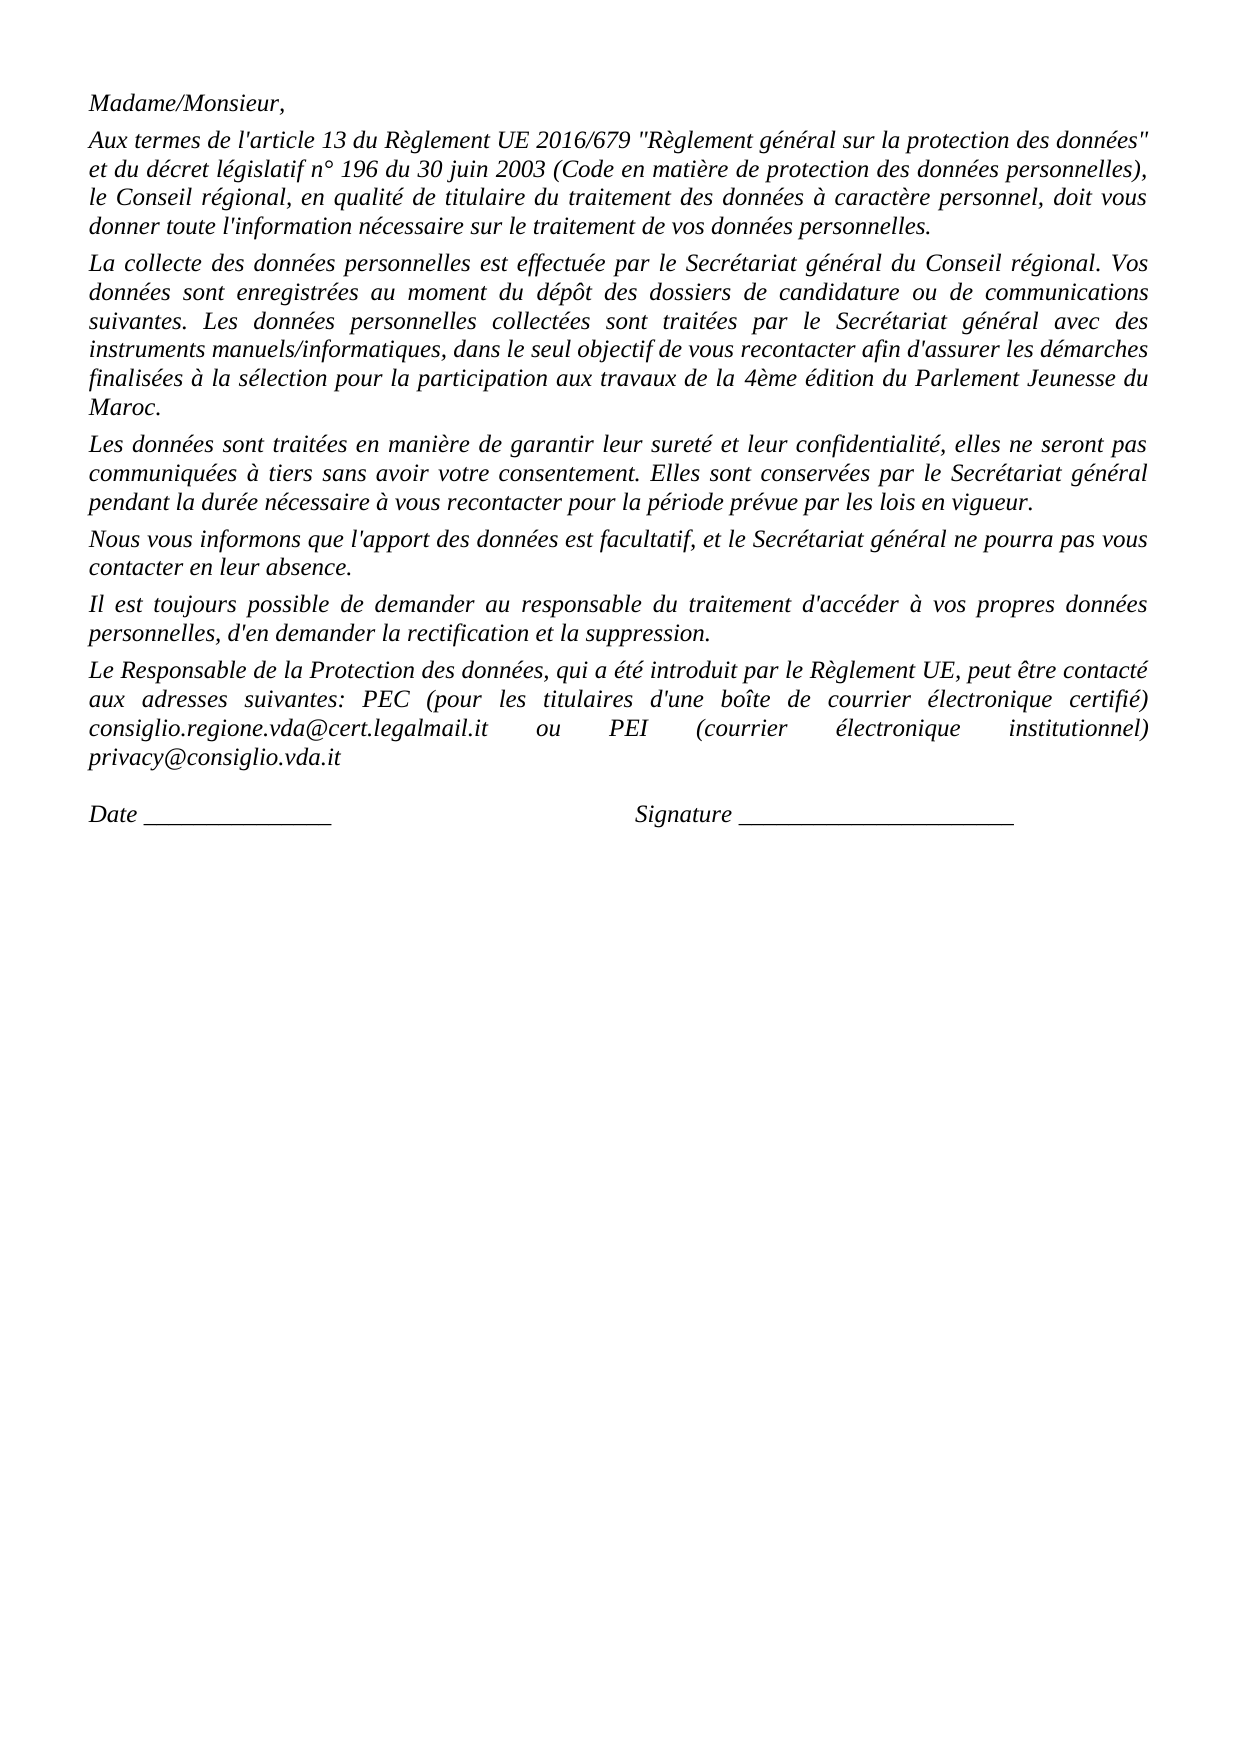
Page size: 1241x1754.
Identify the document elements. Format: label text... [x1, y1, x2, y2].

text Il est toujours possible de demander au responsable du traitement d'accéder à vos propres données personnelles, d'en demander la rectification et la suppression. [89, 589, 1152, 647]
text Les données sont traitées en manière de garantir leur sureté et leur confidentialité, elles ne seront pas communiquées à tiers sans avoir votre consentement. Elles sont conservées par le Secrétariat général pendant la durée nécessaire à vous recontacter pour la période prévue par les lois en vigueur. [89, 429, 1152, 515]
text Madame/Monsieur, [89, 88, 1152, 117]
text La collecte des données personnelles est effectuée par le Secrétariat général du Conseil régional. Vos données sont enregistrées au moment du dépôt des dossiers de candidature ou de communications suivantes. Les données personnelles collectées sont traitées par le Secrétariat général avec des instruments manuels/informatiques, dans le seul objectif de vous recontacter afin d'assurer les démarches finalisées à la sélection pour la participation aux travaux de la 4ème édition du Parlement Jeunesse du Maroc. [89, 248, 1152, 421]
text Nous vous informons que l'apport des données est facultatif, et le Secrétariat général ne pourra pas vous contacter en leur absence. [89, 524, 1152, 581]
text Le Responsable de la Protection des données, qui a été introduit par le Règlement UE, peut être contacté aux adresses suivantes: PEC (pour les titulaires d'une boîte de courrier électronique certifié) consiglio.regione.vda@cert.legalmail.it ou PEI (courrier électronique institutionnel) privacy@consiglio.vda.it [89, 655, 1152, 770]
text Aux termes de l'article 13 du Règlement UE 2016/679 "Règlement général sur la protection des données" et du décret législatif n° 196 du 30 juin 2003 (Code en matière de protection des données personnelles), le Conseil régional, en qualité de titulaire du traitement des données à caractère personnel, doit vous donner toute l'information nécessaire sur le traitement de vos données personnelles. [89, 125, 1152, 240]
text Date _______________ Signature ______________________ [89, 799, 1152, 828]
